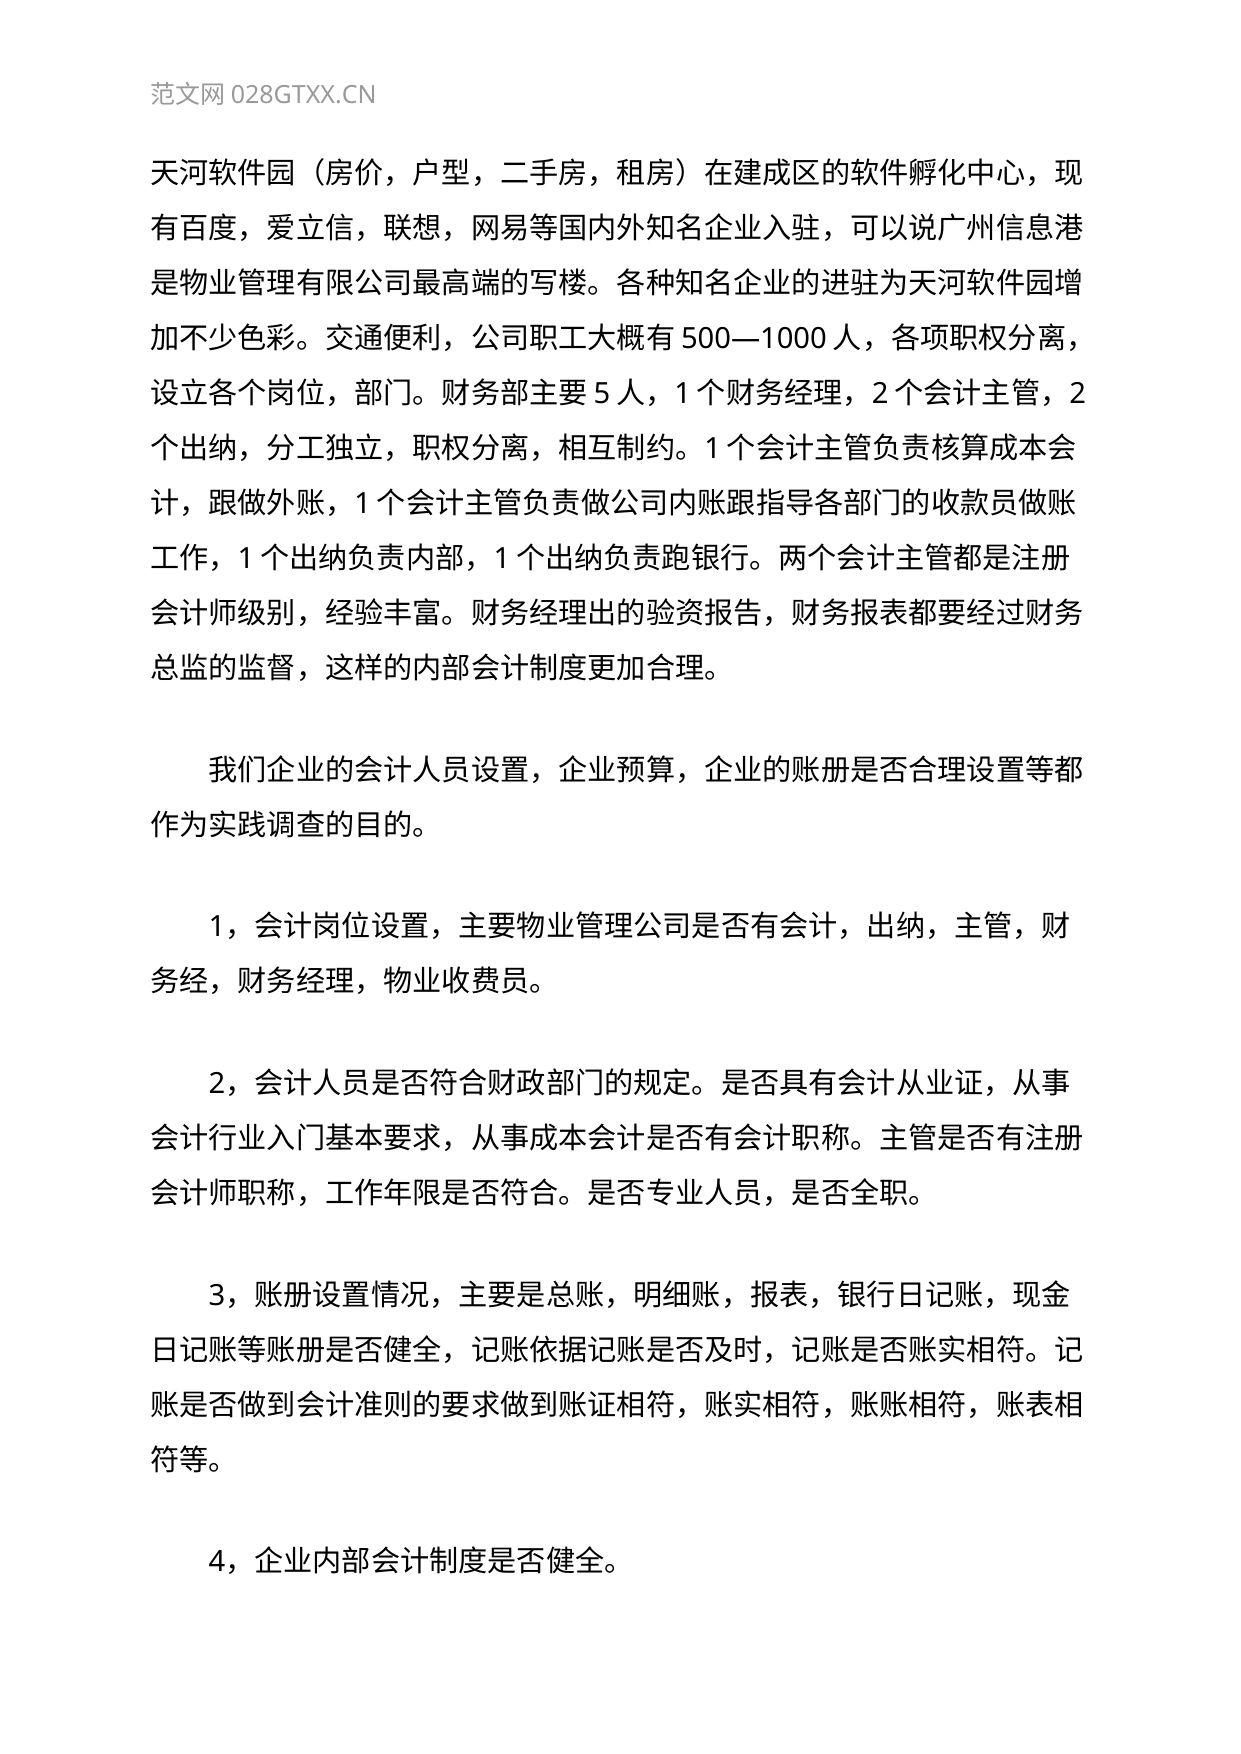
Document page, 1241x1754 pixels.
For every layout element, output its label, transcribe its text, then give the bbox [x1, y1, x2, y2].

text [150, 150, 1090, 687]
text 2，会计人员是否符合财政部门的规定。是否具有会计从业证，从事会计行业入门基本要求，从事成本会计是否有会计职称。主管是否有注册会计师职称，工作年限是否符合。是否专业人员，是否全职。 [150, 1060, 1090, 1212]
text 4，企业内部会计制度是否健全。 [150, 1538, 1090, 1580]
text 1，会计岗位设置，主要物业管理公司是否有会计，出纳，主管，财务经，财务经理，物业收费员。 [150, 903, 1090, 1000]
text 3，账册设置情况，主要是总账，明细账，报表，银行日记账，现金日记账等账册是否健全，记账依据记账是否及时，记账是否账实相符。记账是否做到会计准则的要求做到账证相符，账实相符，账账相符，账表相符等。 [150, 1271, 1090, 1478]
text 我们企业的会计人员设置，企业预算，企业的账册是否合理设置等都作为实践调查的目的。 [150, 746, 1090, 843]
